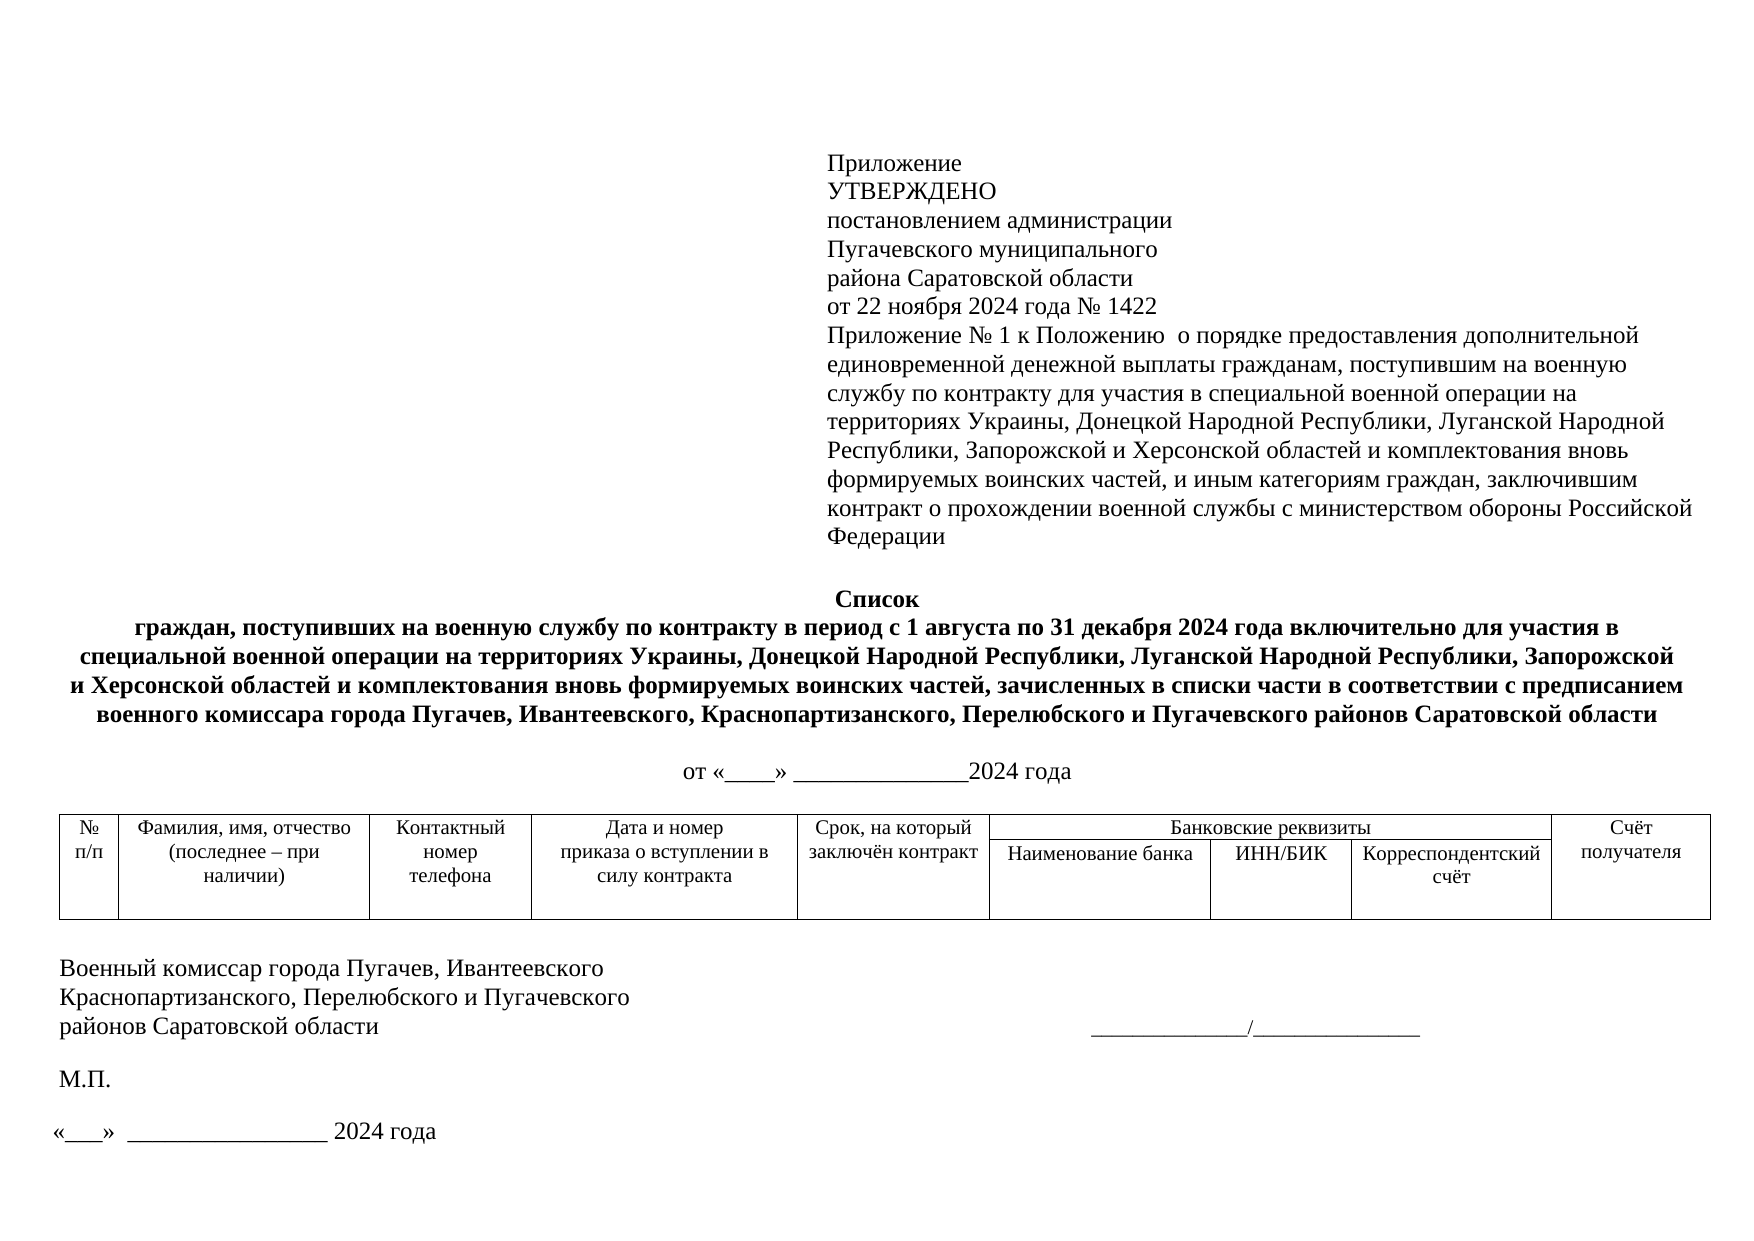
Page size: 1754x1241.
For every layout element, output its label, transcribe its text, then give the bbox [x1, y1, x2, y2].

table_header Банковские реквизиты [990, 815, 1551, 839]
table_header № п/п [60, 815, 118, 919]
text Военный комиссар города Пугачев, Ивантеевского [59, 953, 1695, 982]
table_cell Корреспондентский счёт [1352, 840, 1551, 919]
text Список [59, 584, 1695, 612]
table_header Срок, на который заключён контракт [798, 815, 989, 919]
text от 22 ноября 2024 года № 1422 [827, 291, 1695, 320]
text постановлением администрации [827, 205, 1695, 234]
table_cell ИНН/БИК [1211, 840, 1351, 919]
table_header Счёт получателя [1552, 815, 1710, 919]
text Краснопартизанского, Перелюбского и Пугачевского [59, 982, 1695, 1011]
table_header Дата и номер приказа о вступлении в силу контракта [532, 815, 797, 919]
text М.П. [15, 1064, 1695, 1092]
text «___» ________________ 2024 года [15, 1116, 1695, 1145]
text Приложение [827, 148, 1695, 176]
text УТВЕРЖДЕНО [827, 176, 1695, 205]
table_header Контактный номер телефона [370, 815, 531, 919]
text районов Саратовской области _______________/________________ [59, 1011, 1695, 1039]
text и Херсонской областей и комплектования вновь формируемых воинских частей, зачисленных в списки части в соответствии с предписанием военного комиссара города Пугачев, Ивантеевского, Краснопартизанского, Перелюбского и Пугачевского районов Саратовской области [59, 670, 1695, 727]
table_cell Наименование банка [990, 840, 1210, 919]
text от «____» ______________2024 года [59, 756, 1695, 785]
text Приложение № 1 к Положению о порядке предоставления дополнительной единовременной денежной выплаты гражданам, поступившим на военную службу по контракту для участия в специальной военной операции на территориях Украины, Донецкой Народной Республики, Луганской Народной Республики, Запорожской и Херсонской областей и комплектования вновь формируемых воинских частей, и иным категориям граждан, заключившим контракт о прохождении военной службы с министерством обороны Российской Федерации [827, 320, 1695, 550]
text граждан, поступивших на военную службу по контракту в период с 1 августа по 31 декабря 2024 года включительно для участия в специальной военной операции на территориях Украины, Донецкой Народной Республики, Луганской Народной Республики, Запорожской [59, 612, 1695, 670]
table_header Фамилия, имя, отчество (последнее – при наличии) [119, 815, 369, 919]
text района Саратовской области [827, 263, 1695, 291]
text Пугачевского муниципального [827, 234, 1695, 263]
